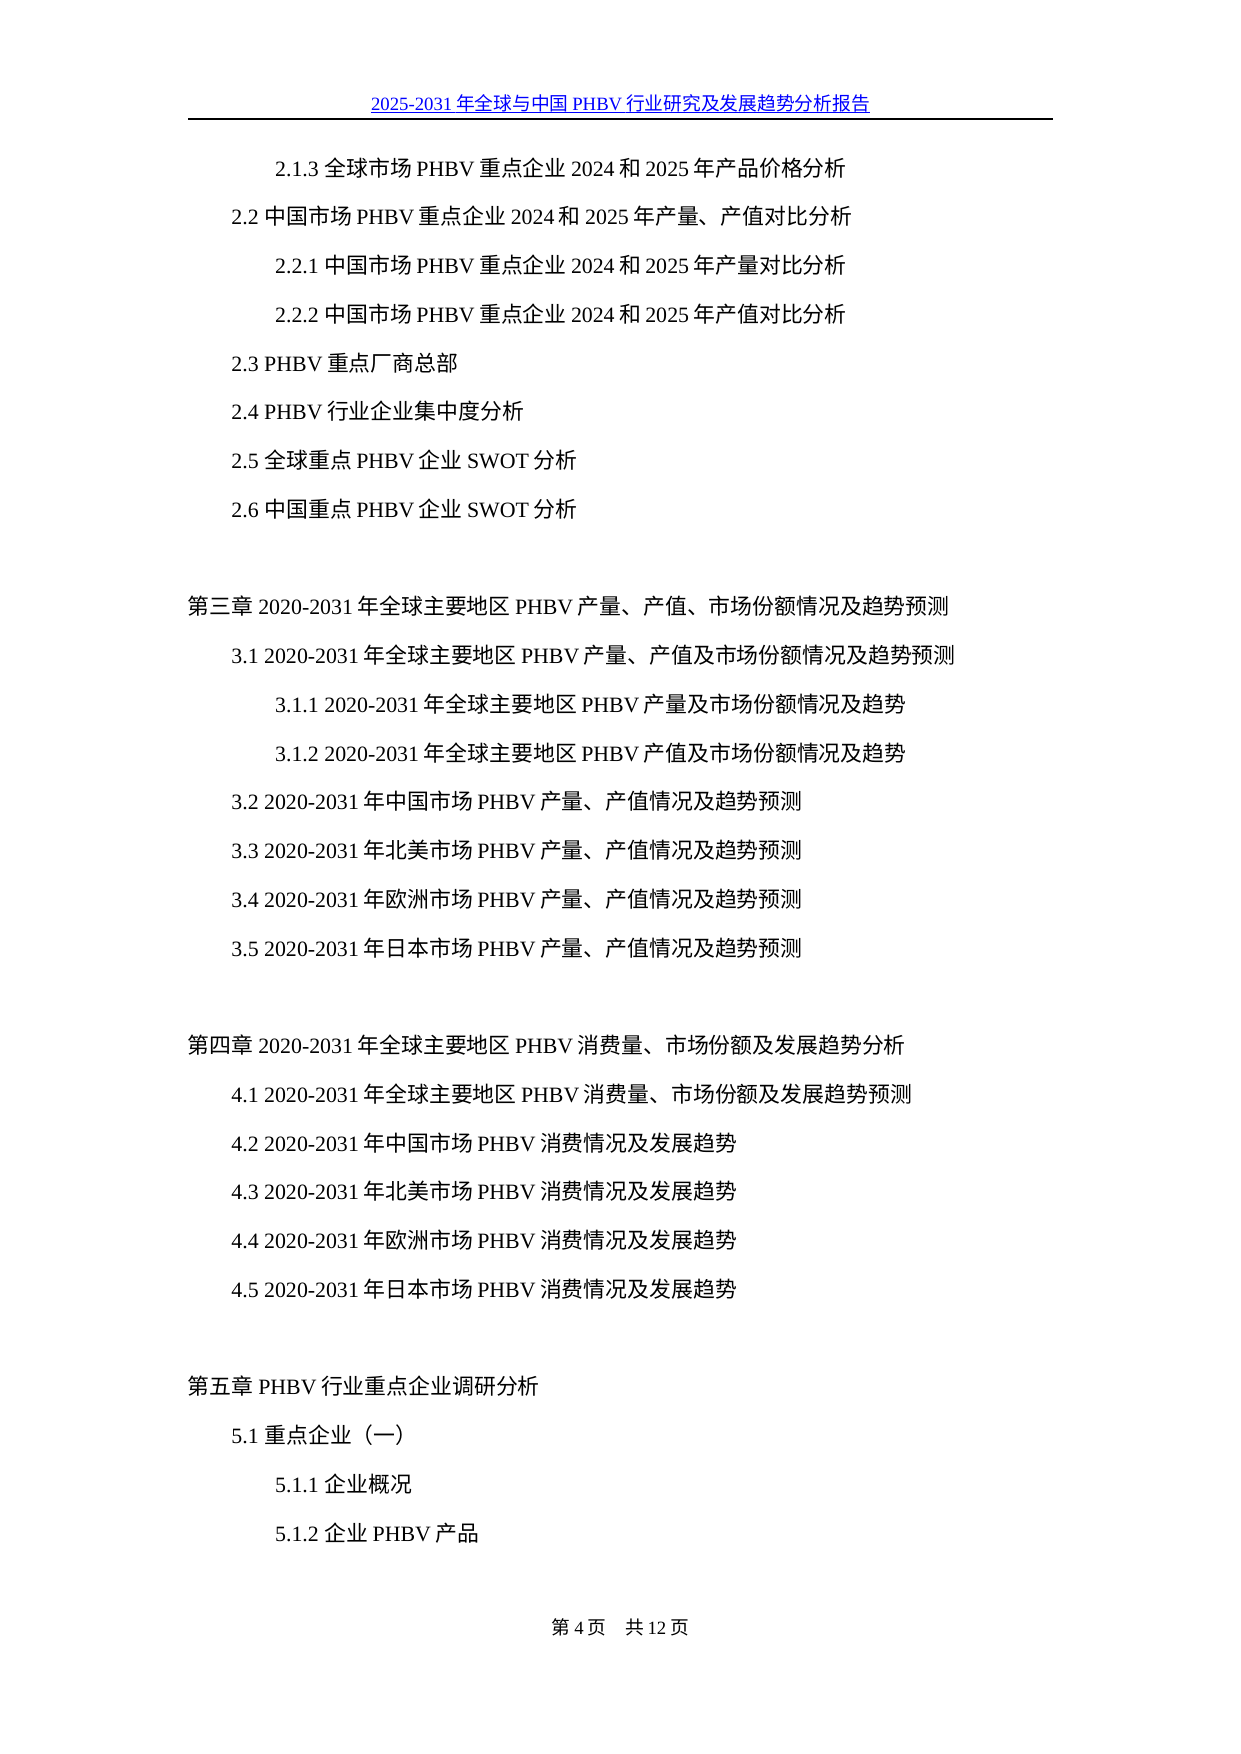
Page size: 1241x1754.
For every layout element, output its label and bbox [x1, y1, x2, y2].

text [187, 150, 1053, 1548]
